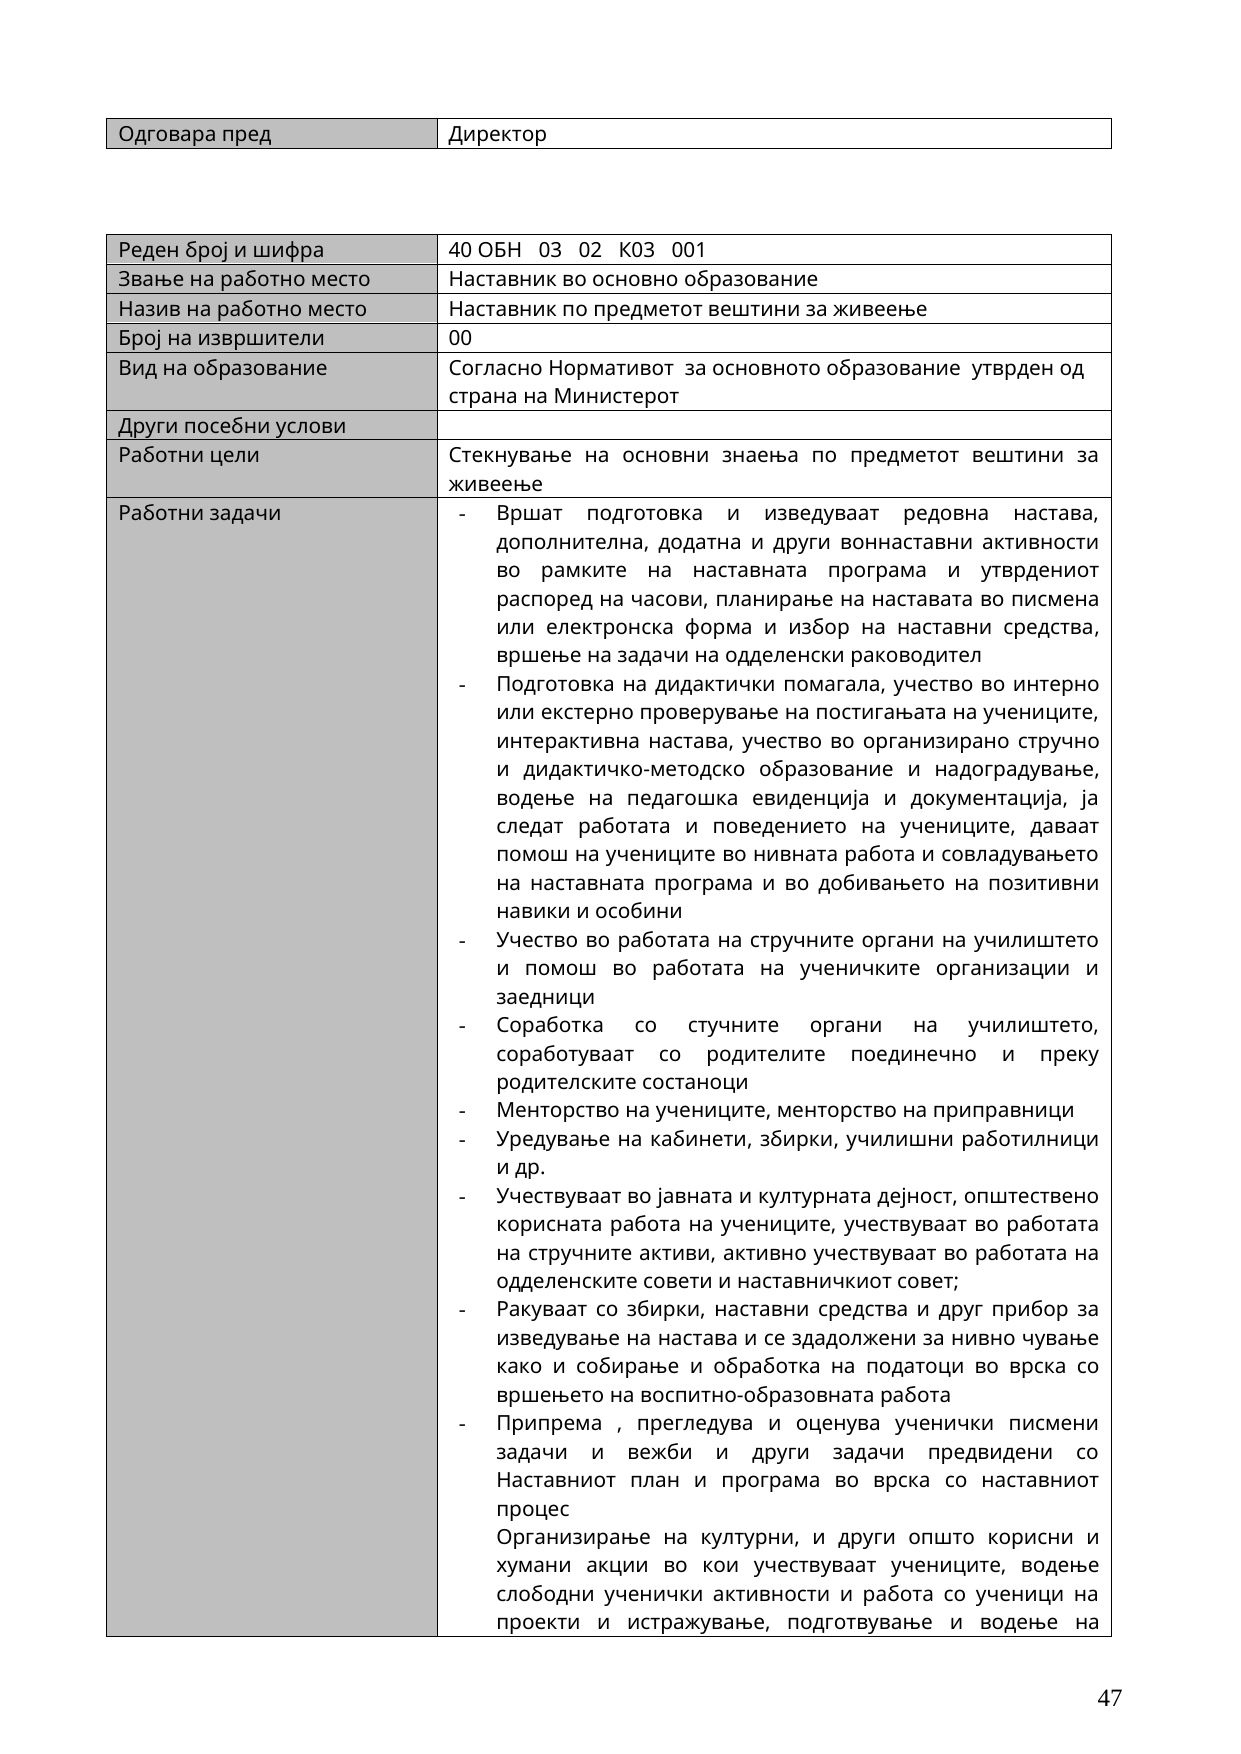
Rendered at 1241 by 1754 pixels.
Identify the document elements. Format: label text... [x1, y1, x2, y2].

table_header Реден број и шифра [107, 235, 437, 263]
table_cell Согласно Нормативот за основното образование утврден од страна на Министерот [438, 353, 1111, 410]
table_cell Други посебни услови [107, 411, 437, 439]
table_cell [438, 498, 1111, 1636]
table_cell Стекнување на основни знаења по предметот вештини за живеење [438, 440, 1111, 497]
table_cell 00 [438, 324, 1111, 352]
table_cell Работни цели [107, 440, 437, 497]
table_cell Наставник по предметот вештини за живеење [438, 294, 1111, 322]
table_cell Директор [438, 119, 1111, 148]
table_cell Работни задачи [107, 498, 437, 1636]
table_cell Назив на работно место [107, 294, 437, 322]
table_cell [438, 411, 1111, 439]
table_cell Вид на образование [107, 353, 437, 410]
table_cell Наставник во основно образование [438, 265, 1111, 293]
table_header 40 ОБН 03 02 К03 001 [438, 235, 1111, 263]
table_cell Број на извршители [107, 324, 437, 352]
table_cell Звање на работно место [107, 265, 437, 293]
table_cell Одговара пред [107, 119, 437, 148]
